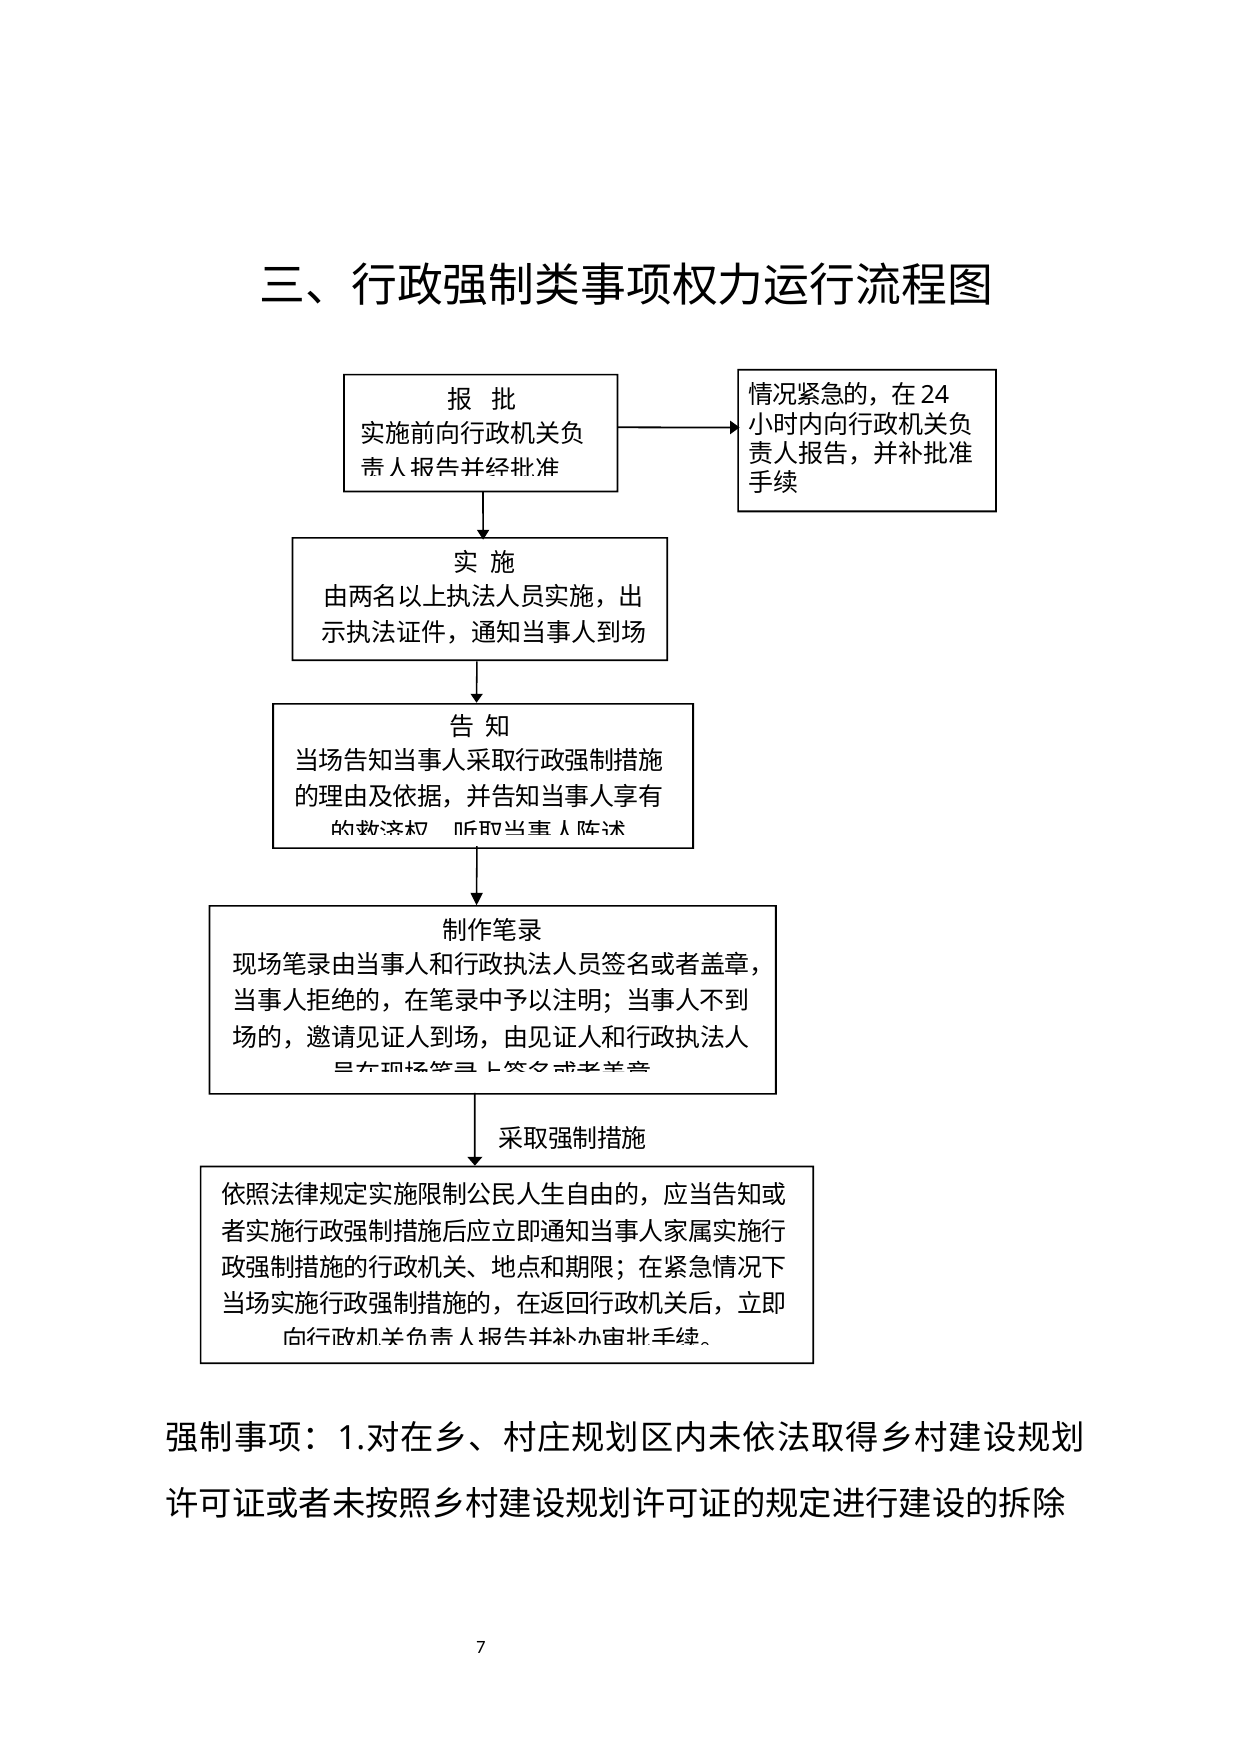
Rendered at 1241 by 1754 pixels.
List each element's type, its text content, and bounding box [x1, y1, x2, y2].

list 三、行政强制类事项权力运行流程图 [165, 233, 1087, 330]
list 强制事项：1.对在乡、村庄规划区内未依法取得乡村建设规划许可证或者未按照乡村建设规划许可证的规定进行建设的拆除 [165, 1403, 1087, 1533]
